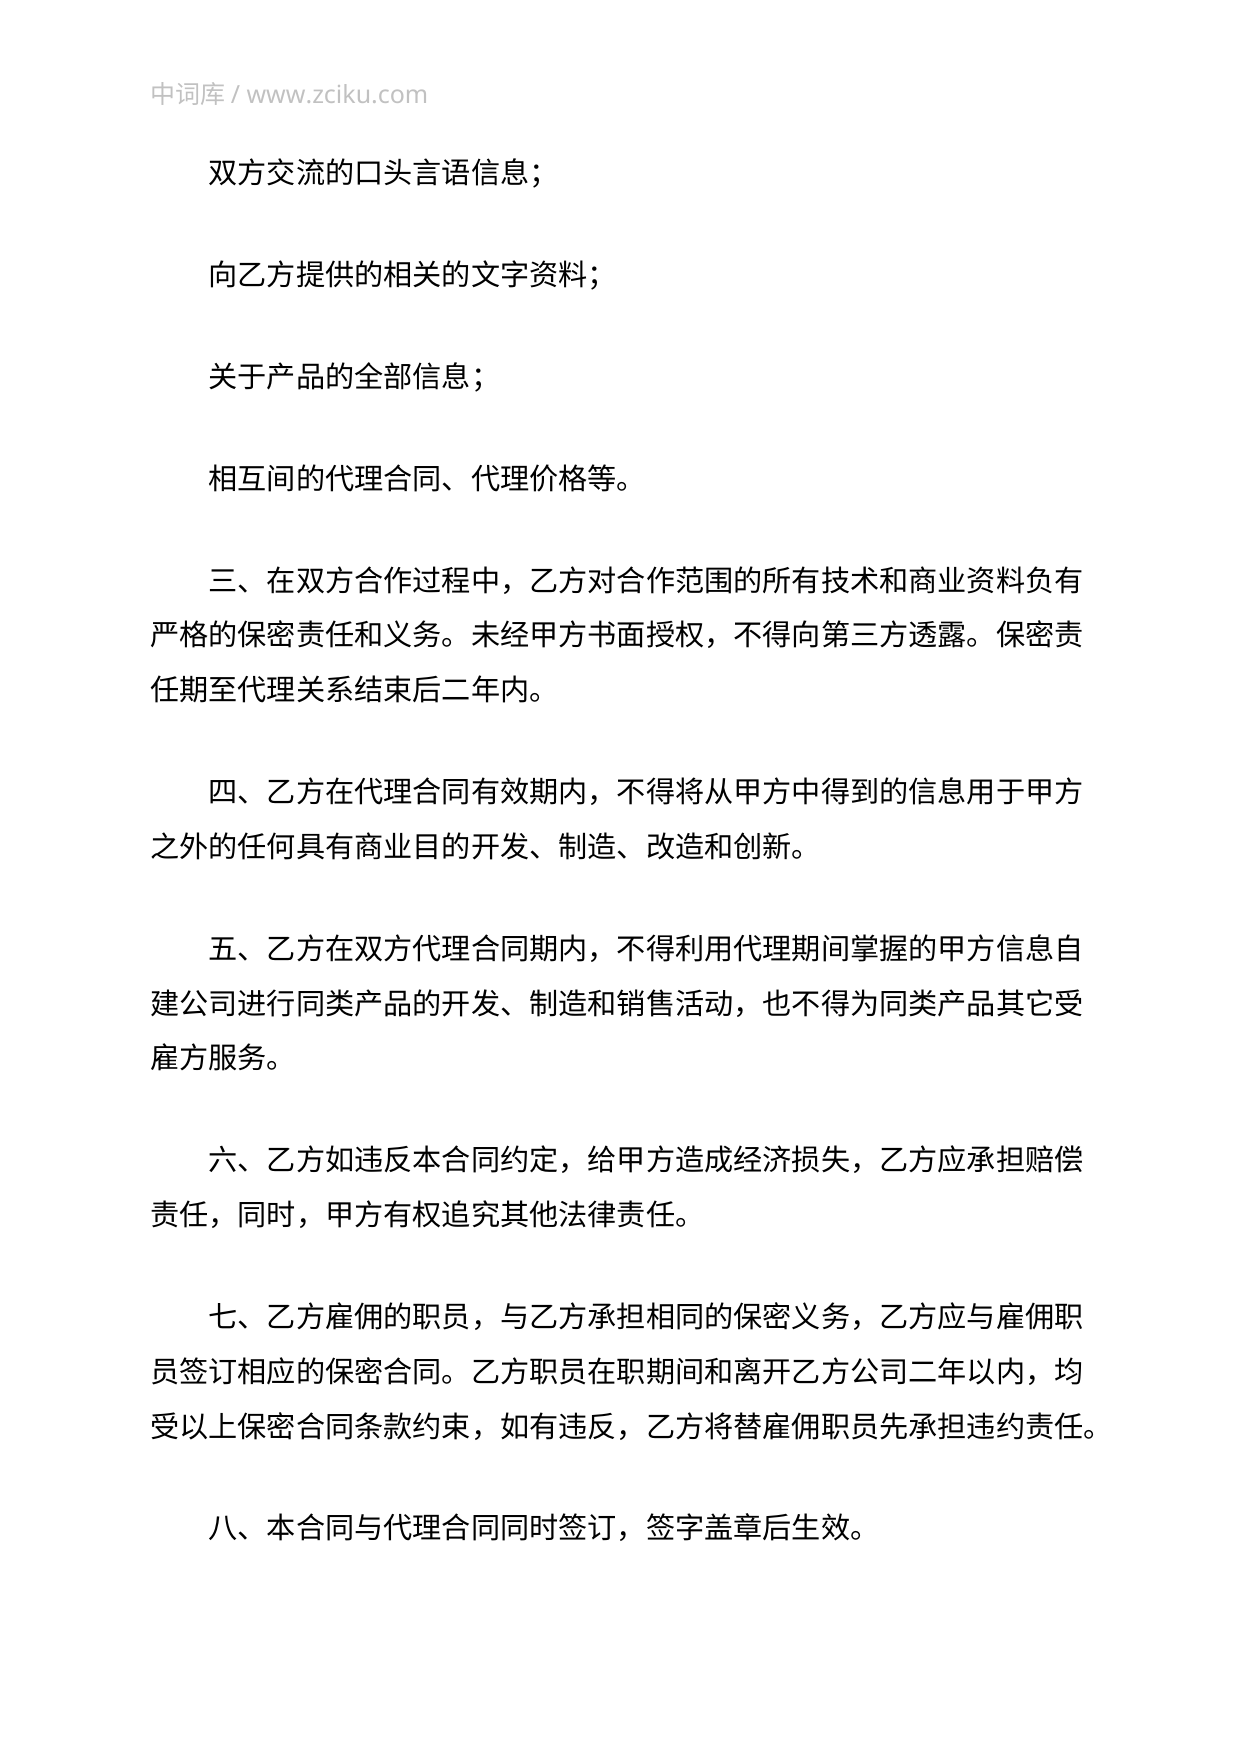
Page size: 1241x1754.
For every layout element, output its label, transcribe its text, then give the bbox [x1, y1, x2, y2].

text 三、在双方合作过程中，乙方对合作范围的所有技术和商业资料负有严格的保密责任和义务。未经甲方书面授权，不得向第三方透露。保密责任期至代理关系结束后二年内。 [150, 557, 1090, 709]
text 双方交流的口头言语信息； [150, 150, 1090, 192]
text 七、乙方雇佣的职员，与乙方承担相同的保密义务，乙方应与雇佣职员签订相应的保密合同。乙方职员在职期间和离开乙方公司二年以内，均受以上保密合同条款约束，如有违反，乙方将替雇佣职员先承担违约责任。 [150, 1293, 1090, 1446]
text 向乙方提供的相关的文字资料； [150, 252, 1090, 294]
text 六、乙方如违反本合同约定，给甲方造成经济损失，乙方应承担赔偿责任，同时，甲方有权追究其他法律责任。 [150, 1137, 1090, 1234]
text 关于产品的全部信息； [150, 353, 1090, 396]
text 四、乙方在代理合同有效期内，不得将从甲方中得到的信息用于甲方之外的任何具有商业目的开发、制造、改造和创新。 [150, 769, 1090, 866]
text 五、乙方在双方代理合同期内，不得利用代理期间掌握的甲方信息自建公司进行同类产品的开发、制造和销售活动，也不得为同类产品其它受雇方服务。 [150, 925, 1090, 1077]
text 八、本合同与代理合同同时签订，签字盖章后生效。 [150, 1505, 1090, 1547]
text 相互间的代理合同、代理价格等。 [150, 455, 1090, 498]
